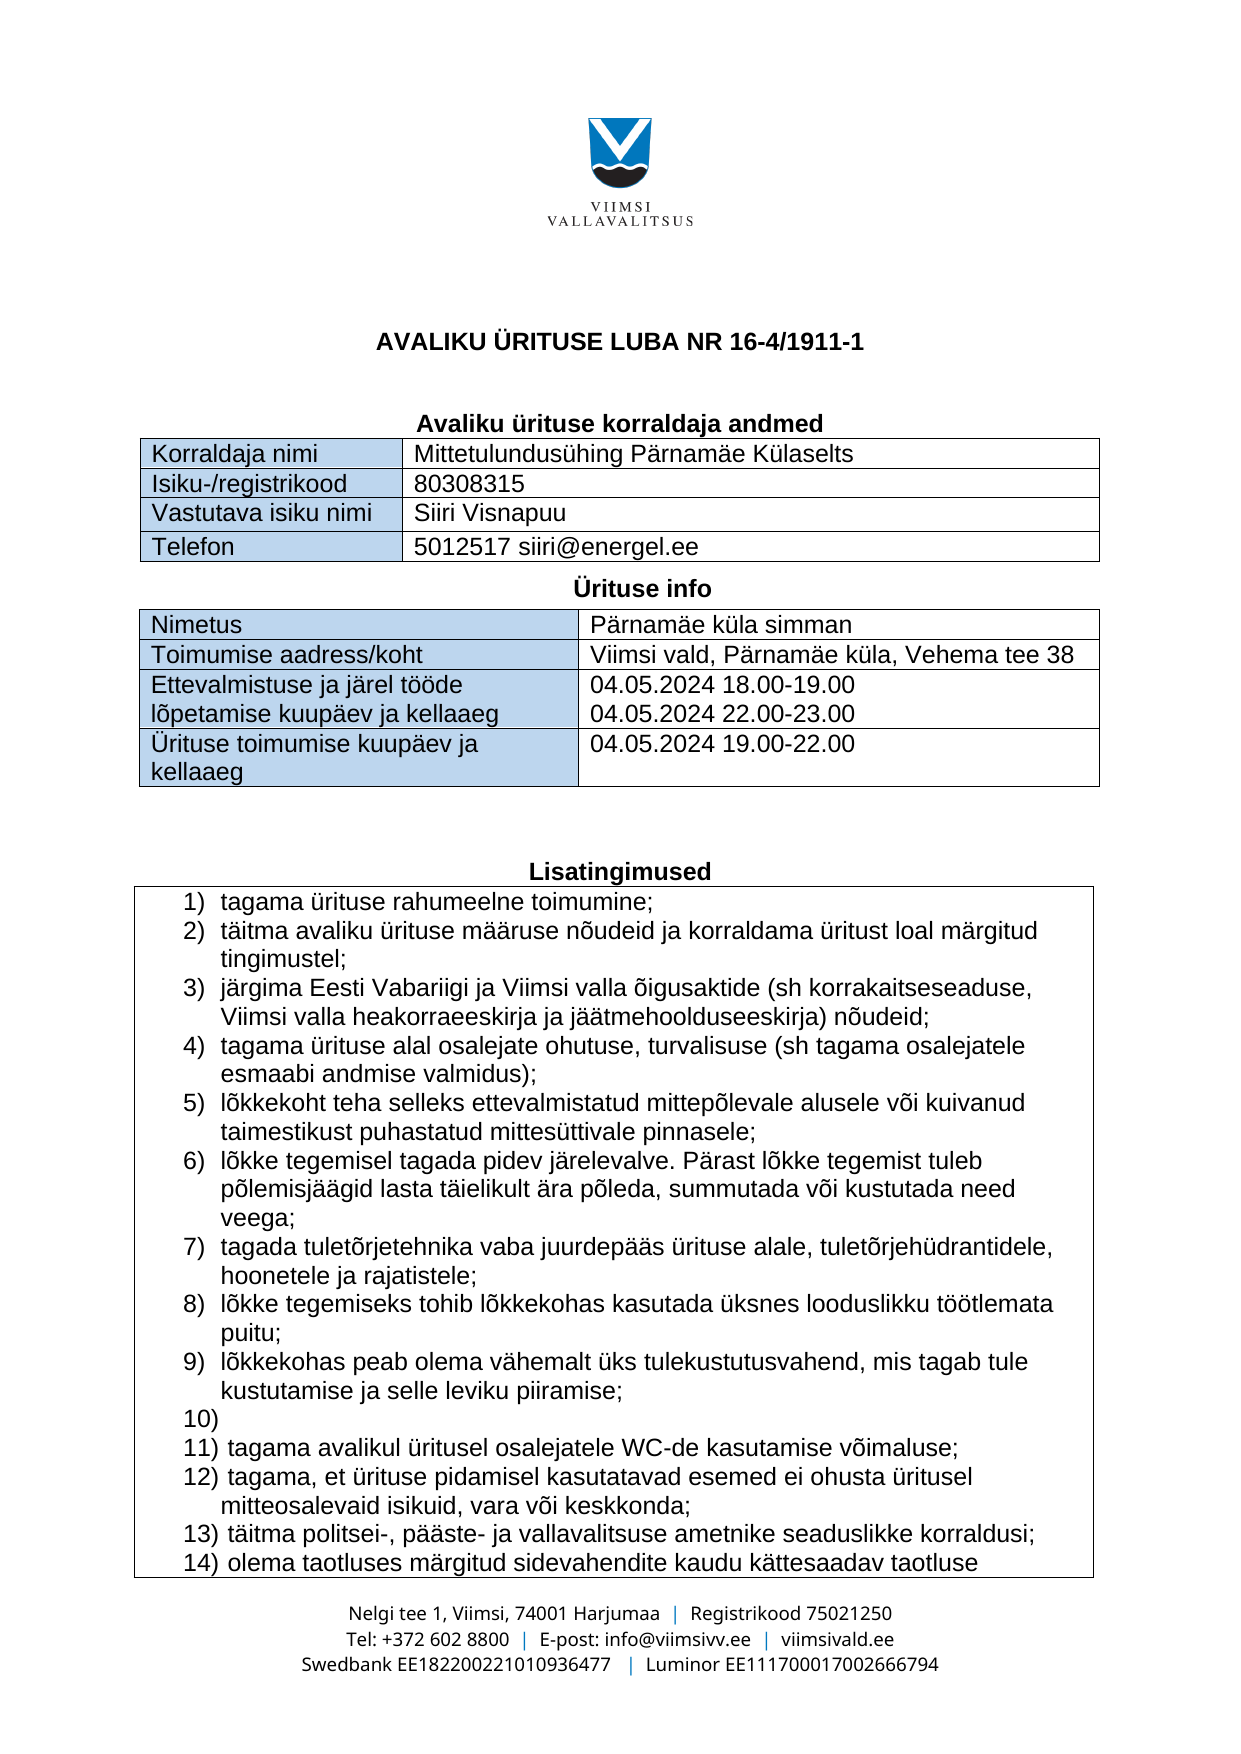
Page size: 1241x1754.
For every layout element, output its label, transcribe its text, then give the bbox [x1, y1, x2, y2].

table_cell Telefon [141, 532, 402, 561]
table_cell Isiku-/registrikood [141, 469, 402, 497]
table_cell Ürituse toimumise kuupäev ja kellaaeg [140, 729, 578, 786]
table_cell Viimsi vald, Pärnamäe küla, Vehema tee 38 [579, 640, 1099, 669]
table_header Nimetus [140, 610, 578, 639]
table_header Korraldaja nimi [141, 439, 402, 467]
list AVALIKU ÜRITUSE LUBA NR 16-4/1911-1 [75, 326, 1165, 355]
table_cell Siiri Visnapuu [403, 498, 1099, 531]
picture [547, 118, 693, 226]
table_cell 5012517 siiri@energel.ee [403, 532, 1099, 561]
table_cell 04.05.2024 18.00-19.00 04.05.2024 22.00-23.00 [579, 670, 1099, 727]
table_cell 04.05.2024 19.00-22.00 [579, 729, 1099, 786]
list Avaliku ürituse korraldaja andmed [75, 409, 1165, 438]
table_cell Toimumise aadress/koht [140, 640, 578, 669]
table_cell Vastutava isiku nimi [141, 498, 402, 531]
table_cell 80308315 [403, 469, 1099, 497]
text Lisatingimused [75, 857, 1165, 886]
table_header Mittetulundusühing Pärnamäe Külaselts [403, 439, 1099, 467]
table_cell Ettevalmistuse ja järel tööde lõpetamise kuupäev ja kellaaeg [140, 670, 578, 727]
subtitle Ürituse info [120, 574, 1165, 603]
table_header Pärnamäe küla simman [579, 610, 1099, 639]
